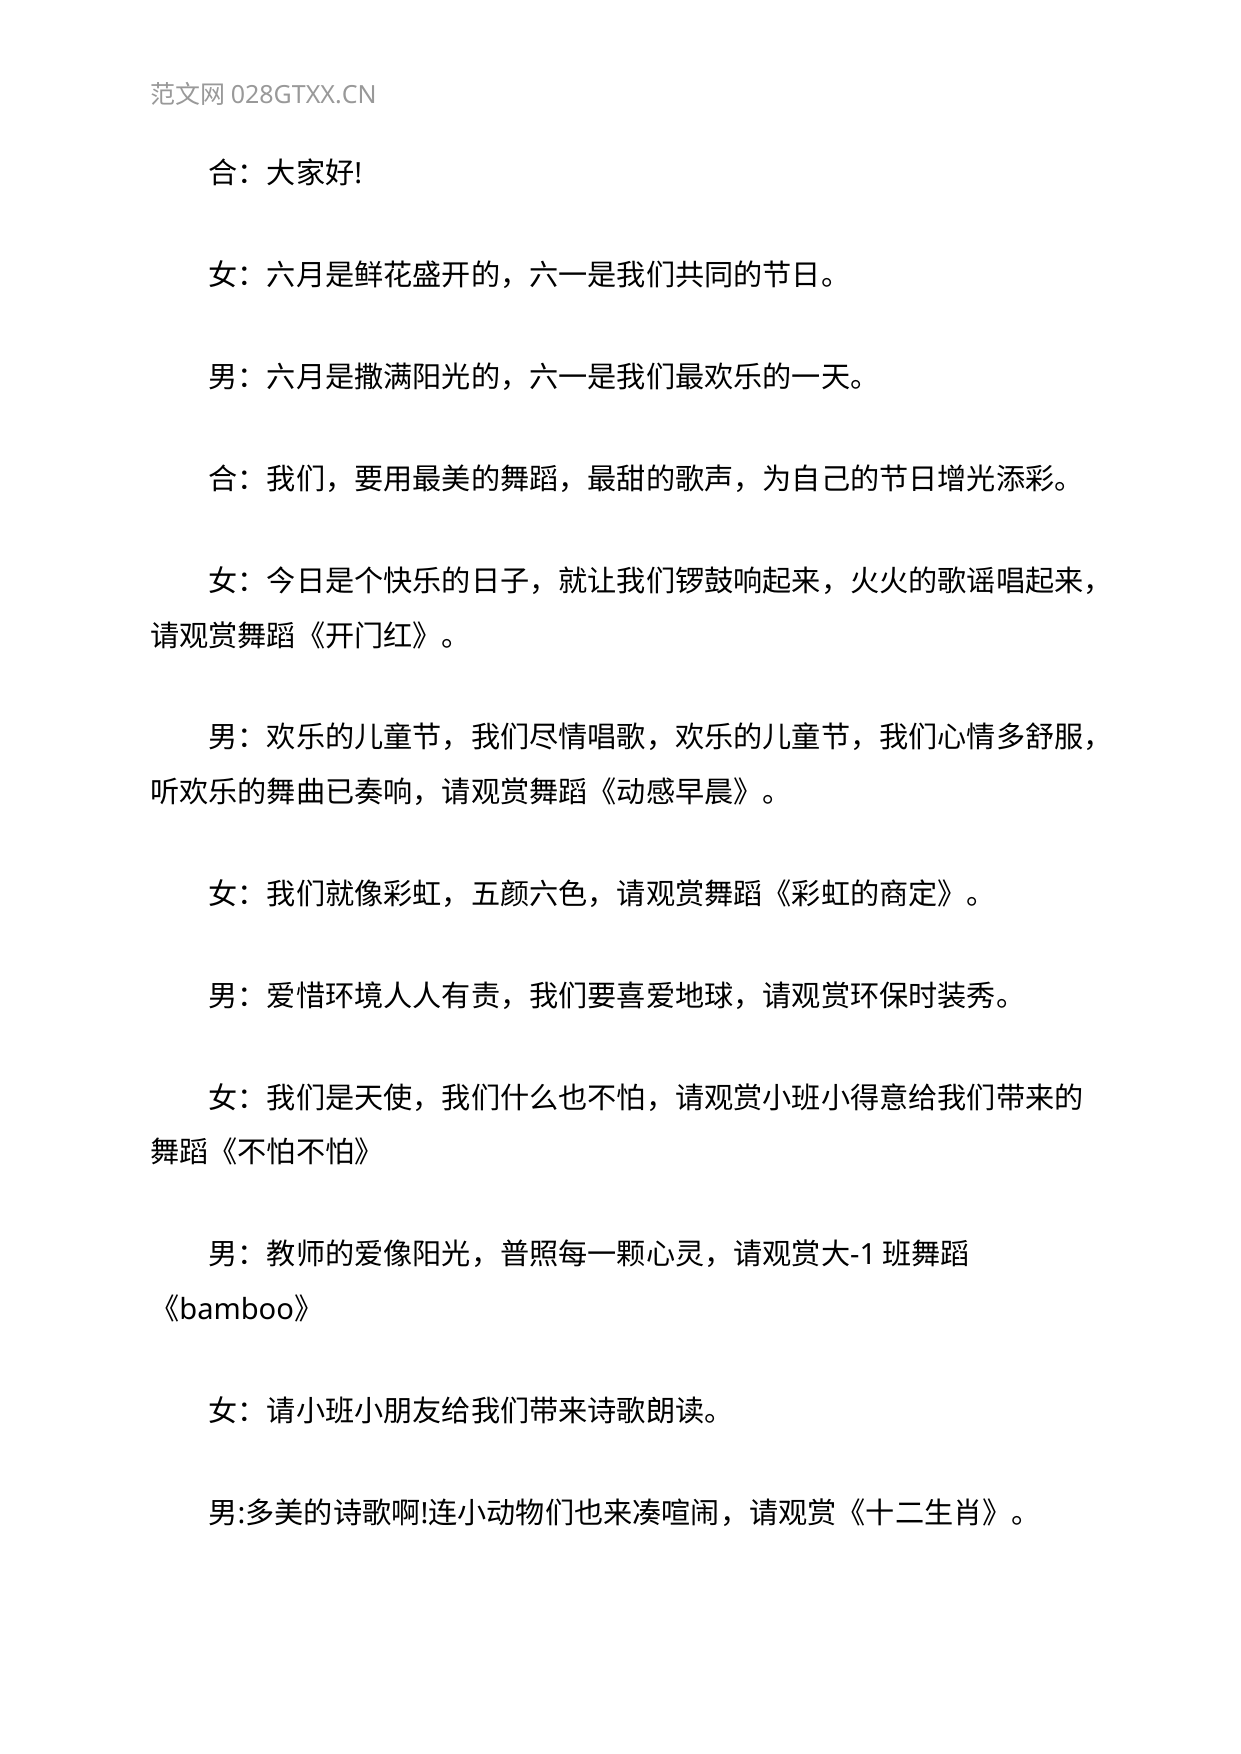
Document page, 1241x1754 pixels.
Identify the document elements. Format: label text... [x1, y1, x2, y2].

text 男：欢乐的儿童节，我们尽情唱歌，欢乐的儿童节，我们心情多舒服，听欢乐的舞曲已奏响，请观赏舞蹈《动感早晨》。 [150, 714, 1090, 811]
text 男:多美的诗歌啊!连小动物们也来凑喧闹，请观赏《十二生肖》。 [150, 1489, 1090, 1532]
text 合：我们，要用最美的舞蹈，最甜的歌声，为自己的节日增光添彩。 [150, 456, 1090, 498]
text 女：我们是天使，我们什么也不怕，请观赏小班小得意给我们带来的舞蹈《不怕不怕》 [150, 1074, 1090, 1171]
text 女：今日是个快乐的日子，就让我们锣鼓响起来，火火的歌谣唱起来，请观赏舞蹈《开门红》。 [150, 557, 1090, 654]
text 男：爱惜环境人人有责，我们要喜爱地球，请观赏环保时装秀。 [150, 972, 1090, 1015]
text 男：教师的爱像阳光，普照每一颗心灵，请观赏大-1班舞蹈《bamboo》 [150, 1231, 1090, 1328]
text 男：六月是撒满阳光的，六一是我们最欢乐的一天。 [150, 354, 1090, 396]
text 合：大家好! [150, 150, 1090, 192]
text 女：六月是鲜花盛开的，六一是我们共同的节日。 [150, 252, 1090, 294]
text 女：请小班小朋友给我们带来诗歌朗读。 [150, 1388, 1090, 1430]
text 女：我们就像彩虹，五颜六色，请观赏舞蹈《彩虹的商定》。 [150, 871, 1090, 913]
